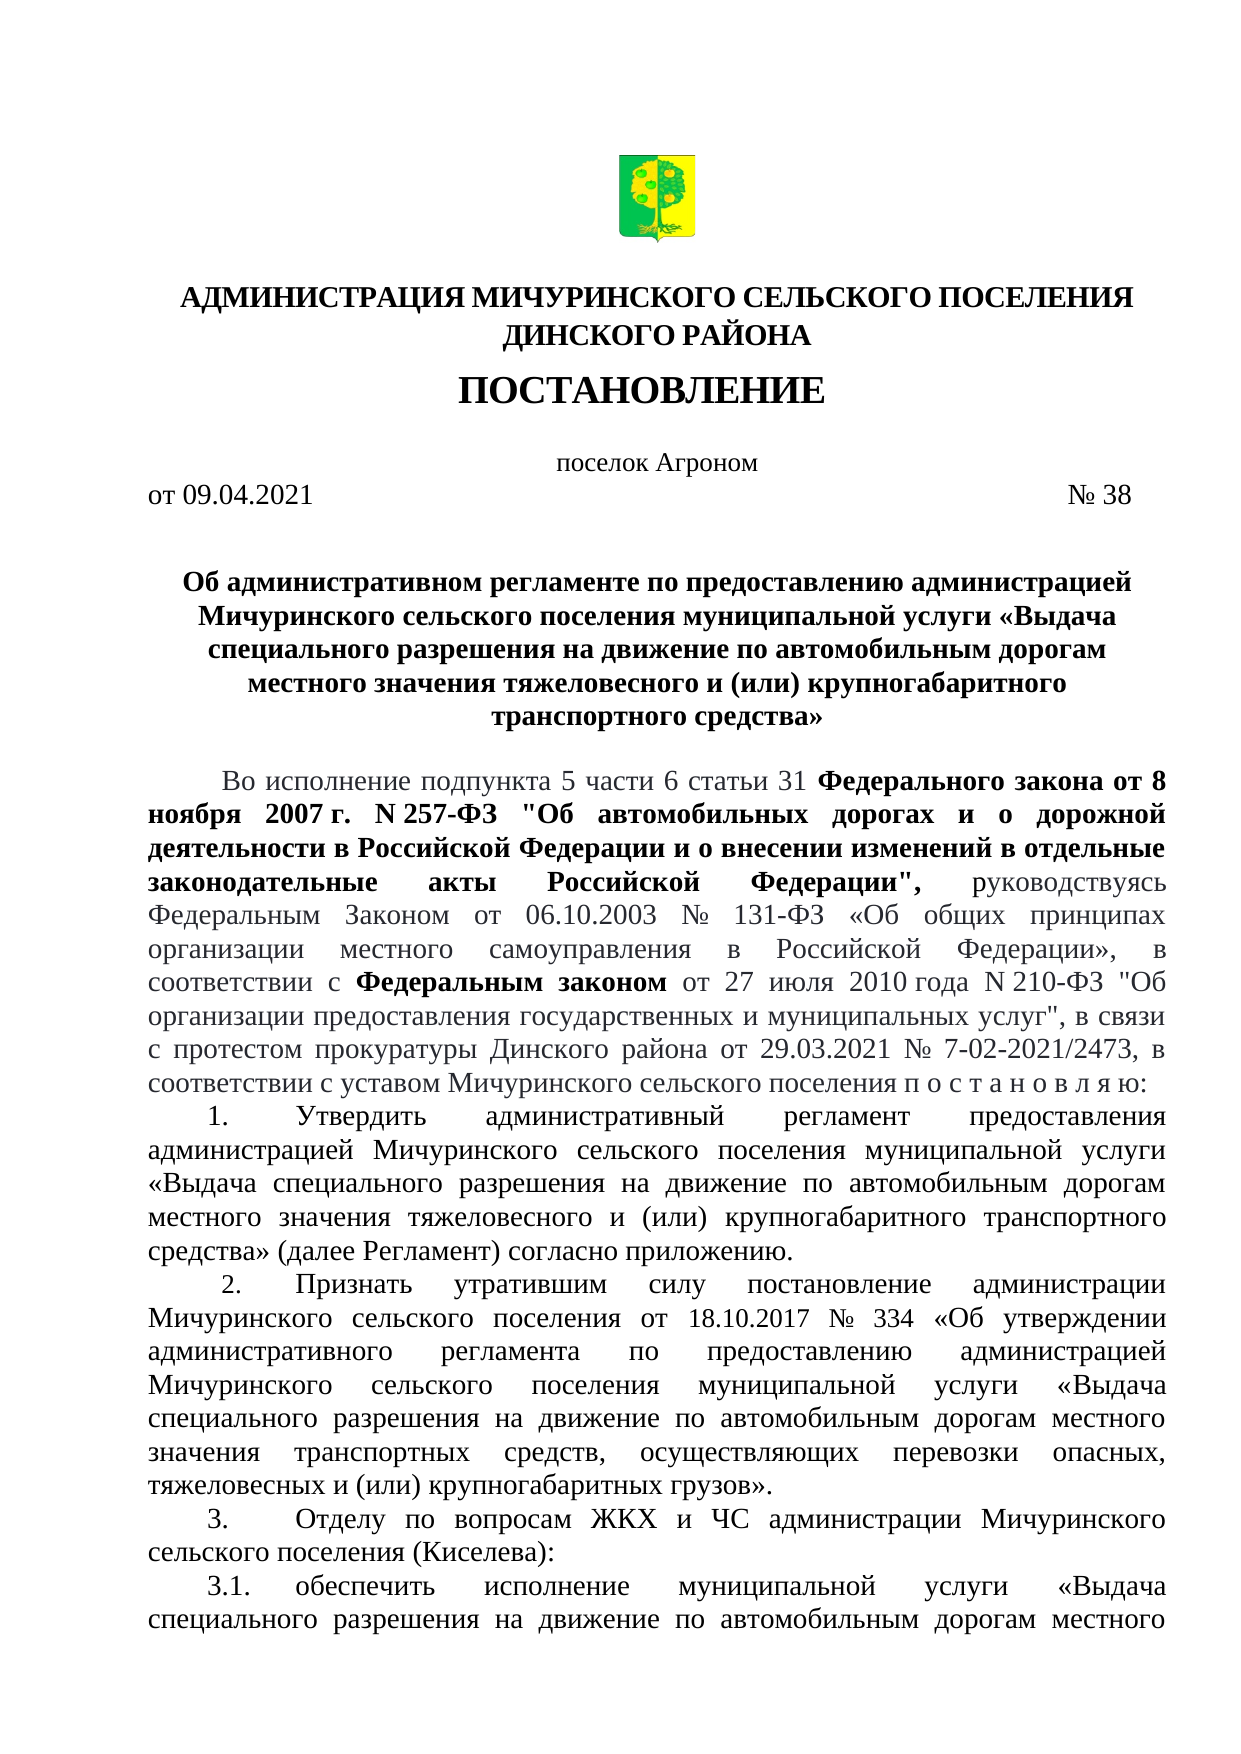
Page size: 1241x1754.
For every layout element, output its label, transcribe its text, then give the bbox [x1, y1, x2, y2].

text Об административном регламенте по предоставлению администрацией Мичуринского сельского поселения муниципальной услуги «Выдача специального разрешения на движение по автомобильным дорогам местного значения тяжеловесного и (или) крупногабаритного транспортного средства» [148, 564, 1167, 732]
picture [619, 155, 696, 243]
subtitle Во исполнение подпункта 5 части 6 статьи 31 Федерального закона от 8 ноября 2007 г. N 257-ФЗ "Об автомобильных дорогах и о дорожной деятельности в Российской Федерации и о внесении изменений в отдельные законодательные акты Российской Федерации", руководствуясь Федеральным Законом от 06.10.2003 № 131-ФЗ «Об общих принципах организации местного самоуправления в Российской Федерации», в соответствии с Федеральным законом от 27 июля 2010 года N 210-ФЗ "Об организации предоставления государственных и муниципальных услуг", в связи с протестом прокуратуры Динского района от 29.03.2021 № 7-02-2021/2473, в соответствии с уставом Мичуринского сельского поселения п о с т а н о в л я ю: [148, 763, 1167, 1098]
text АДМИНИСТРАЦИЯ МИЧУРИНСКОГО СЕЛЬСКОГО ПОСЕЛЕНИЯ [148, 280, 1167, 314]
text поселок Агроном [148, 446, 1167, 477]
text ПОСТАНОВЛЕНИЕ [458, 367, 1167, 412]
list Утвердить административный регламент предоставления администрацией Мичуринского сельского поселения муниципальной услуги «Выдача специального разрешения на движение по автомобильным дорогам местного значения тяжеловесного и (или) крупногабаритного транспортного средства» (далее Регламент) согласно приложению. [148, 1098, 1167, 1266]
text ДИНСКОГО РАЙОНА [148, 317, 1167, 352]
list Отделу по вопросам ЖКХ и ЧС администрации Мичуринского сельского поселения (Киселева): [148, 1501, 1167, 1568]
list Признать утратившим силу постановление администрации Мичуринского сельского поселения от 18.10.2017 № 334 «Об утверждении административного регламента по предоставлению администрацией Мичуринского сельского поселения муниципальной услуги «Выдача специального разрешения на движение по автомобильным дорогам местного значения транспортных средств, осуществляющих перевозки опасных, тяжеловесных и (или) крупногабаритных грузов». [148, 1266, 1167, 1501]
text от 09.04.2021 № 38 [148, 477, 1167, 510]
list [148, 1568, 1167, 1635]
